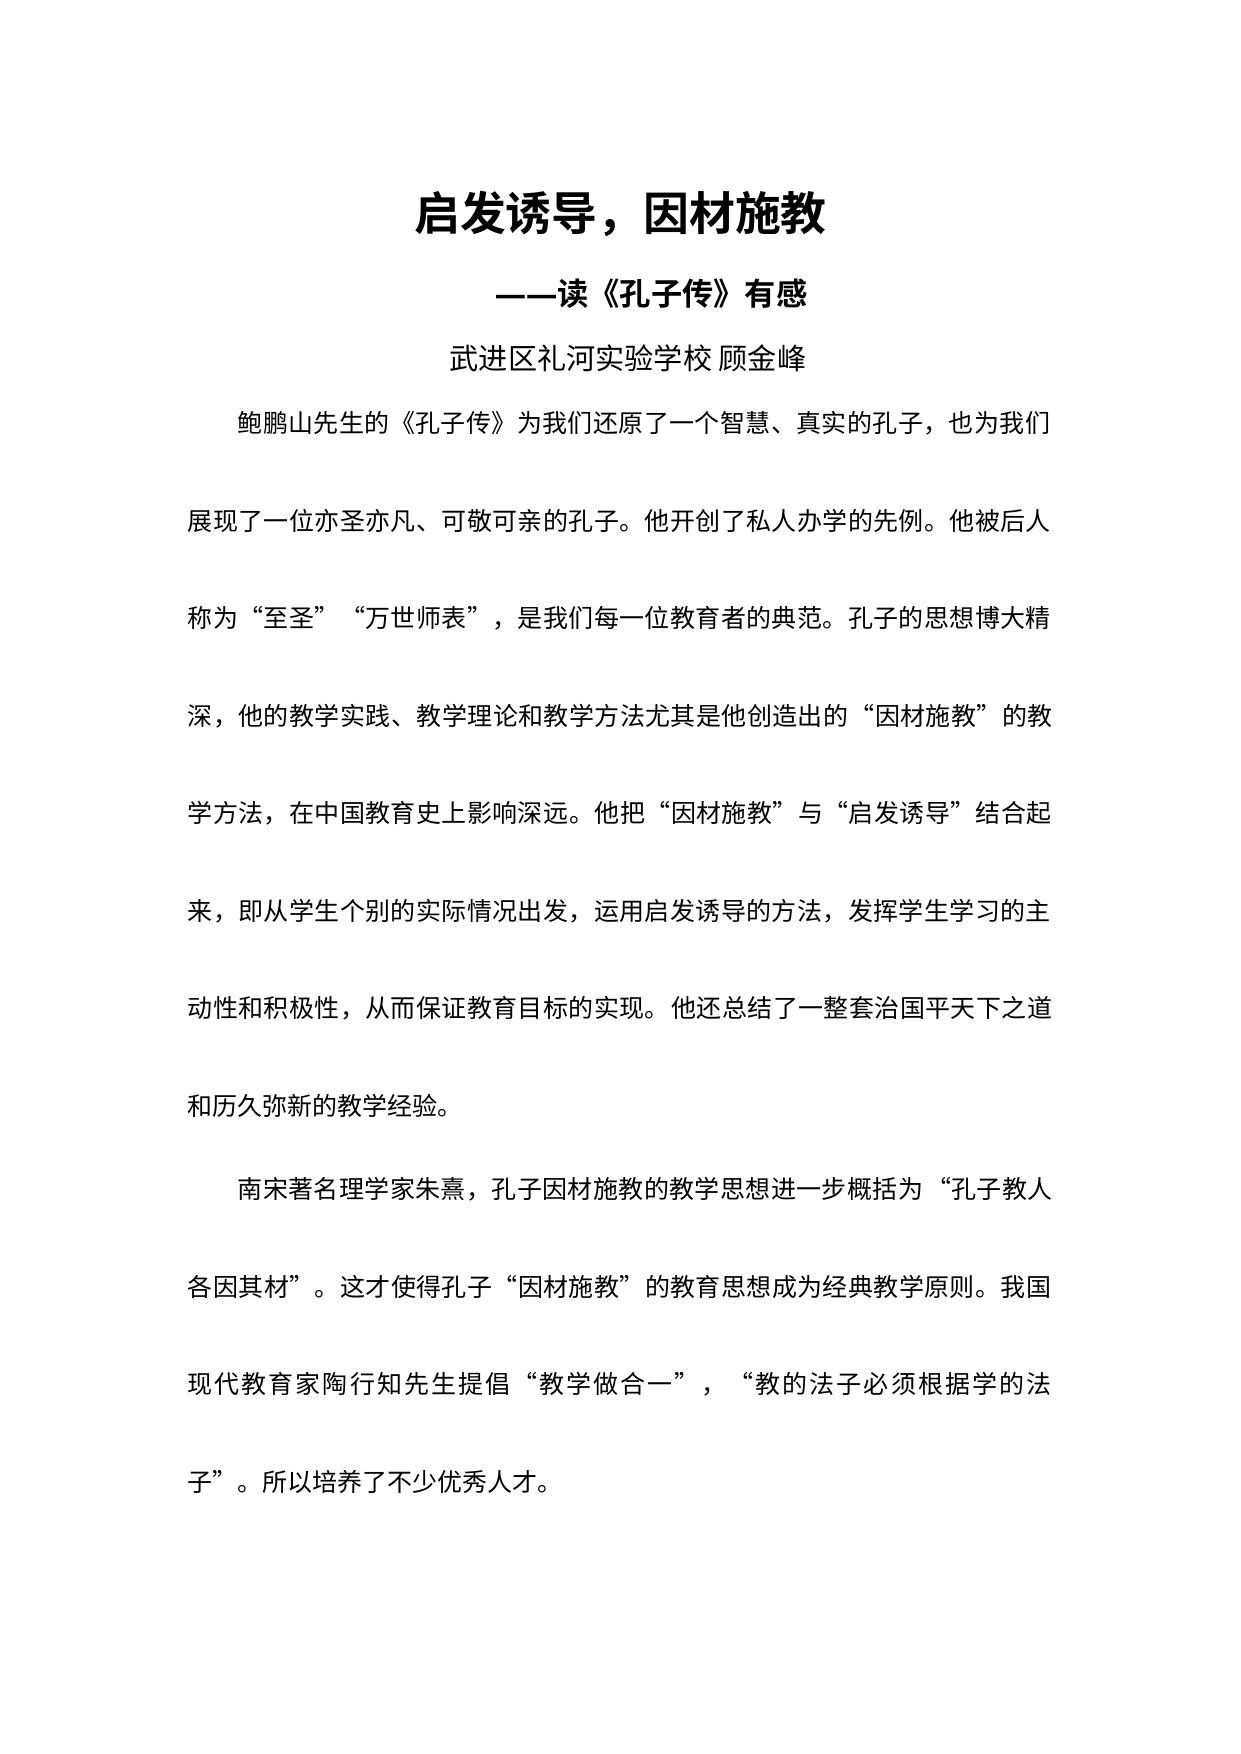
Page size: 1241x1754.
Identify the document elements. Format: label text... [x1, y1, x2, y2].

text 启发诱导，因材施教 [187, 162, 1053, 259]
text 鲍鹏山先生的《孔子传》为我们还原了一个智慧、真实的孔子，也为我们展现了一位亦圣亦凡、可敬可亲的孔子。他开创了私人办学的先例。他被后人称为“至圣”“万世师表”，是我们每一位教育者的典范。孔子的思想博大精深，他的教学实践、教学理论和教学方法尤其是他创造出的“因材施教”的教学方法，在中国教育史上影响深远。他把“因材施教”与“启发诱导”结合起来，即从学生个别的实际情况出发，运用启发诱导的方法，发挥学生学习的主动性和积极性，从而保证教育目标的实现。他还总结了一整套治国平天下之道和历久弥新的教学经验。 [187, 389, 1053, 1137]
text ——读《孔子传》有感 [187, 259, 1053, 324]
text 南宋著名理学家朱熹，孔子因材施教的教学思想进一步概括为“孔子教人各因其材”。这才使得孔子“因材施教”的教育思想成为经典教学原则。我国现代教育家陶行知先生提倡“教学做合一”，“教的法子必须根据学的法子”。所以培养了不少优秀人才。 [187, 1155, 1053, 1513]
text 武进区礼河实验学校 顾金峰 [187, 324, 1053, 389]
